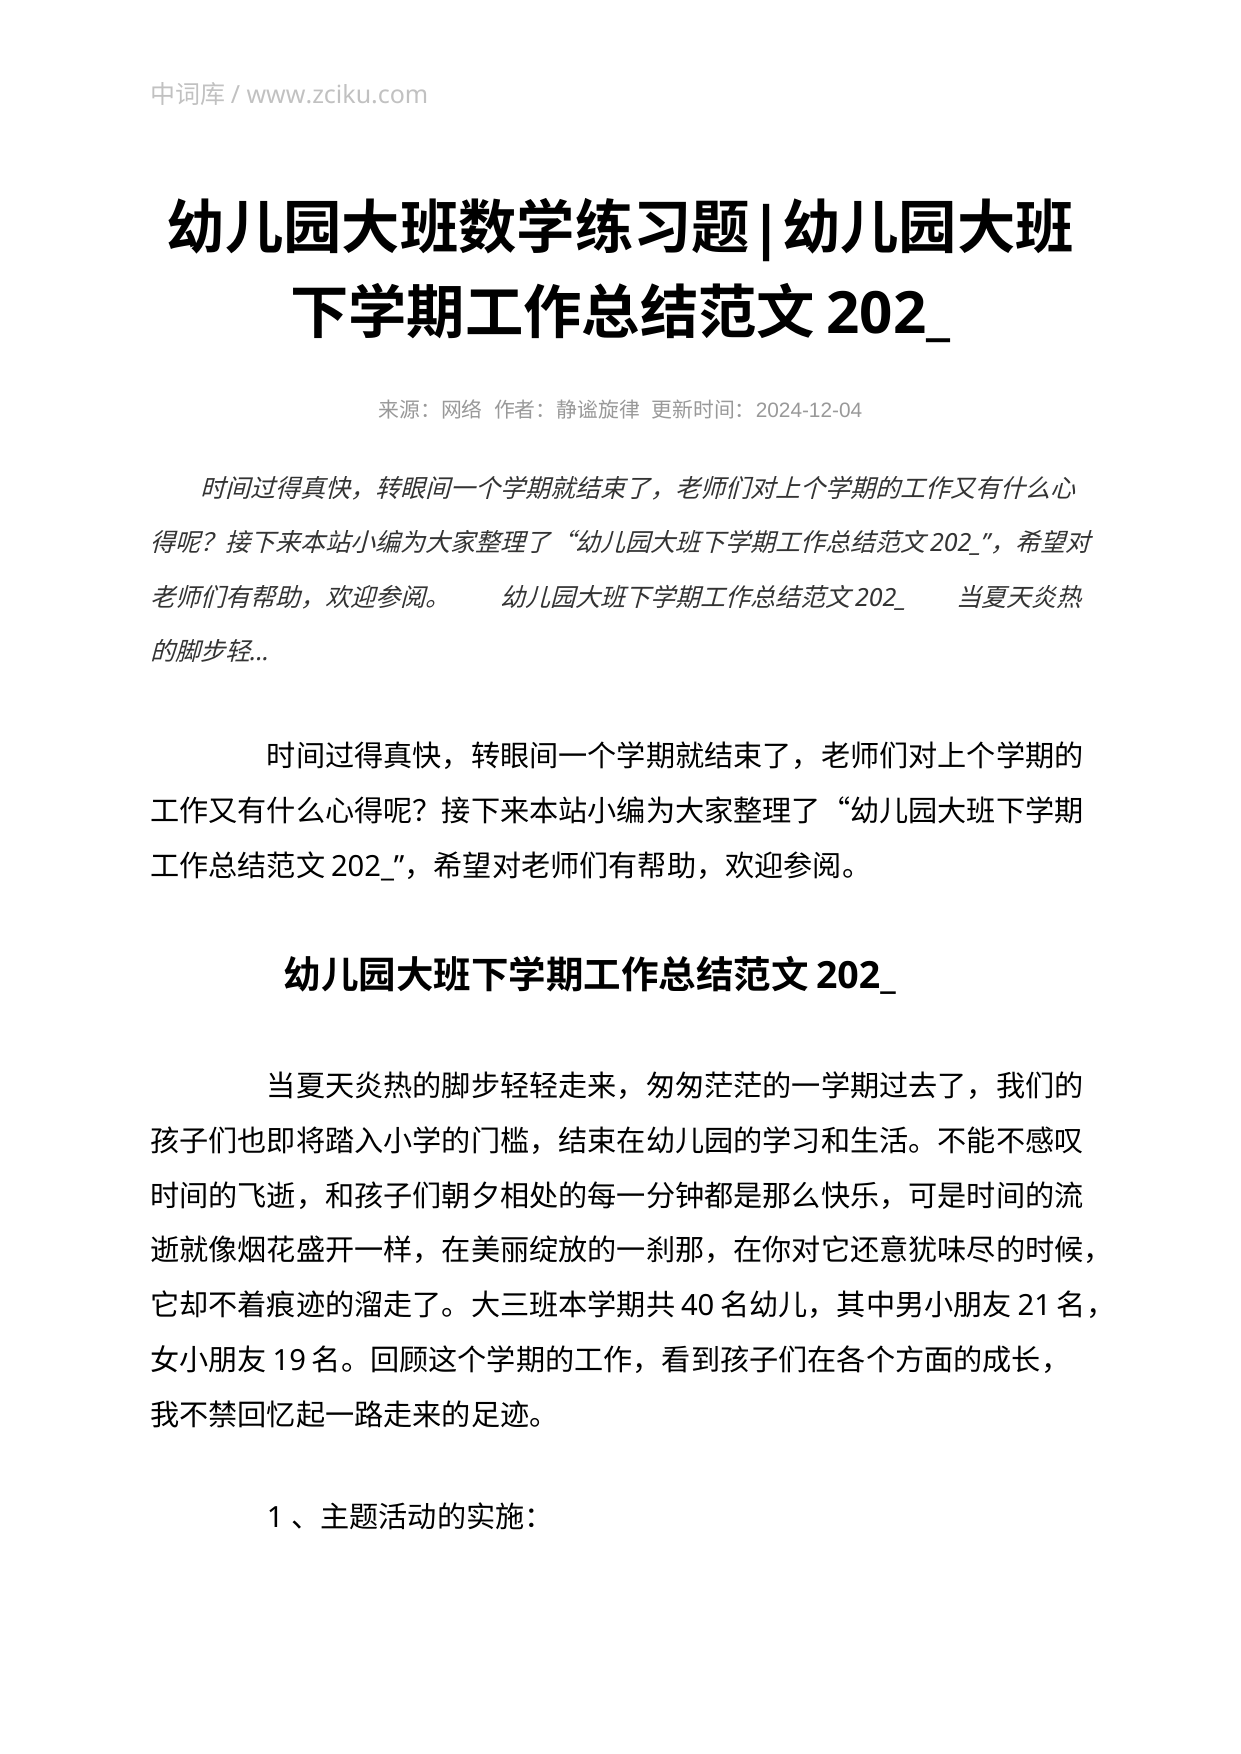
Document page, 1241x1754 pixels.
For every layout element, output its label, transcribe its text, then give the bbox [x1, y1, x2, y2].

text 幼儿园大班下学期工作总结范文202_ [150, 945, 1090, 999]
subtitle 幼儿园大班数学练习题|幼儿园大班下学期工作总结范文202_ [150, 181, 1090, 351]
text 当夏天炎热的脚步轻轻走来，匆匆茫茫的一学期过去了，我们的孩子们也即将踏入小学的门槛，结束在幼儿园的学习和生活。不能不感叹时间的飞逝，和孩子们朝夕相处的每一分钟都是那么快乐，可是时间的流逝就像烟花盛开一样，在美丽绽放的一刹那，在你对它还意犹味尽的时候，它却不着痕迹的溜走了。大三班本学期共40名幼儿，其中男小朋友21名，女小朋友19名。回顾这个学期的工作，看到孩子们在各个方面的成长，我不禁回忆起一路走来的足迹。 [150, 1062, 1090, 1434]
text 1 、主题活动的实施： [150, 1494, 1090, 1536]
text 时间过得真快，转眼间一个学期就结束了，老师们对上个学期的工作又有什么心得呢？接下来本站小编为大家整理了“幼儿园大班下学期工作总结范文202_”，希望对老师们有帮助，欢迎参阅。 [150, 733, 1090, 885]
text 时间过得真快，转眼间一个学期就结束了，老师们对上个学期的工作又有什么心得呢？接下来本站小编为大家整理了“幼儿园大班下学期工作总结范文202_”，希望对老师们有帮助，欢迎参阅。 幼儿园大班下学期工作总结范文202_ 当夏天炎热的脚步轻... [150, 468, 1090, 668]
text 来源：网络 作者：静谧旋律 更新时间：2024-12-04 [150, 398, 1090, 422]
